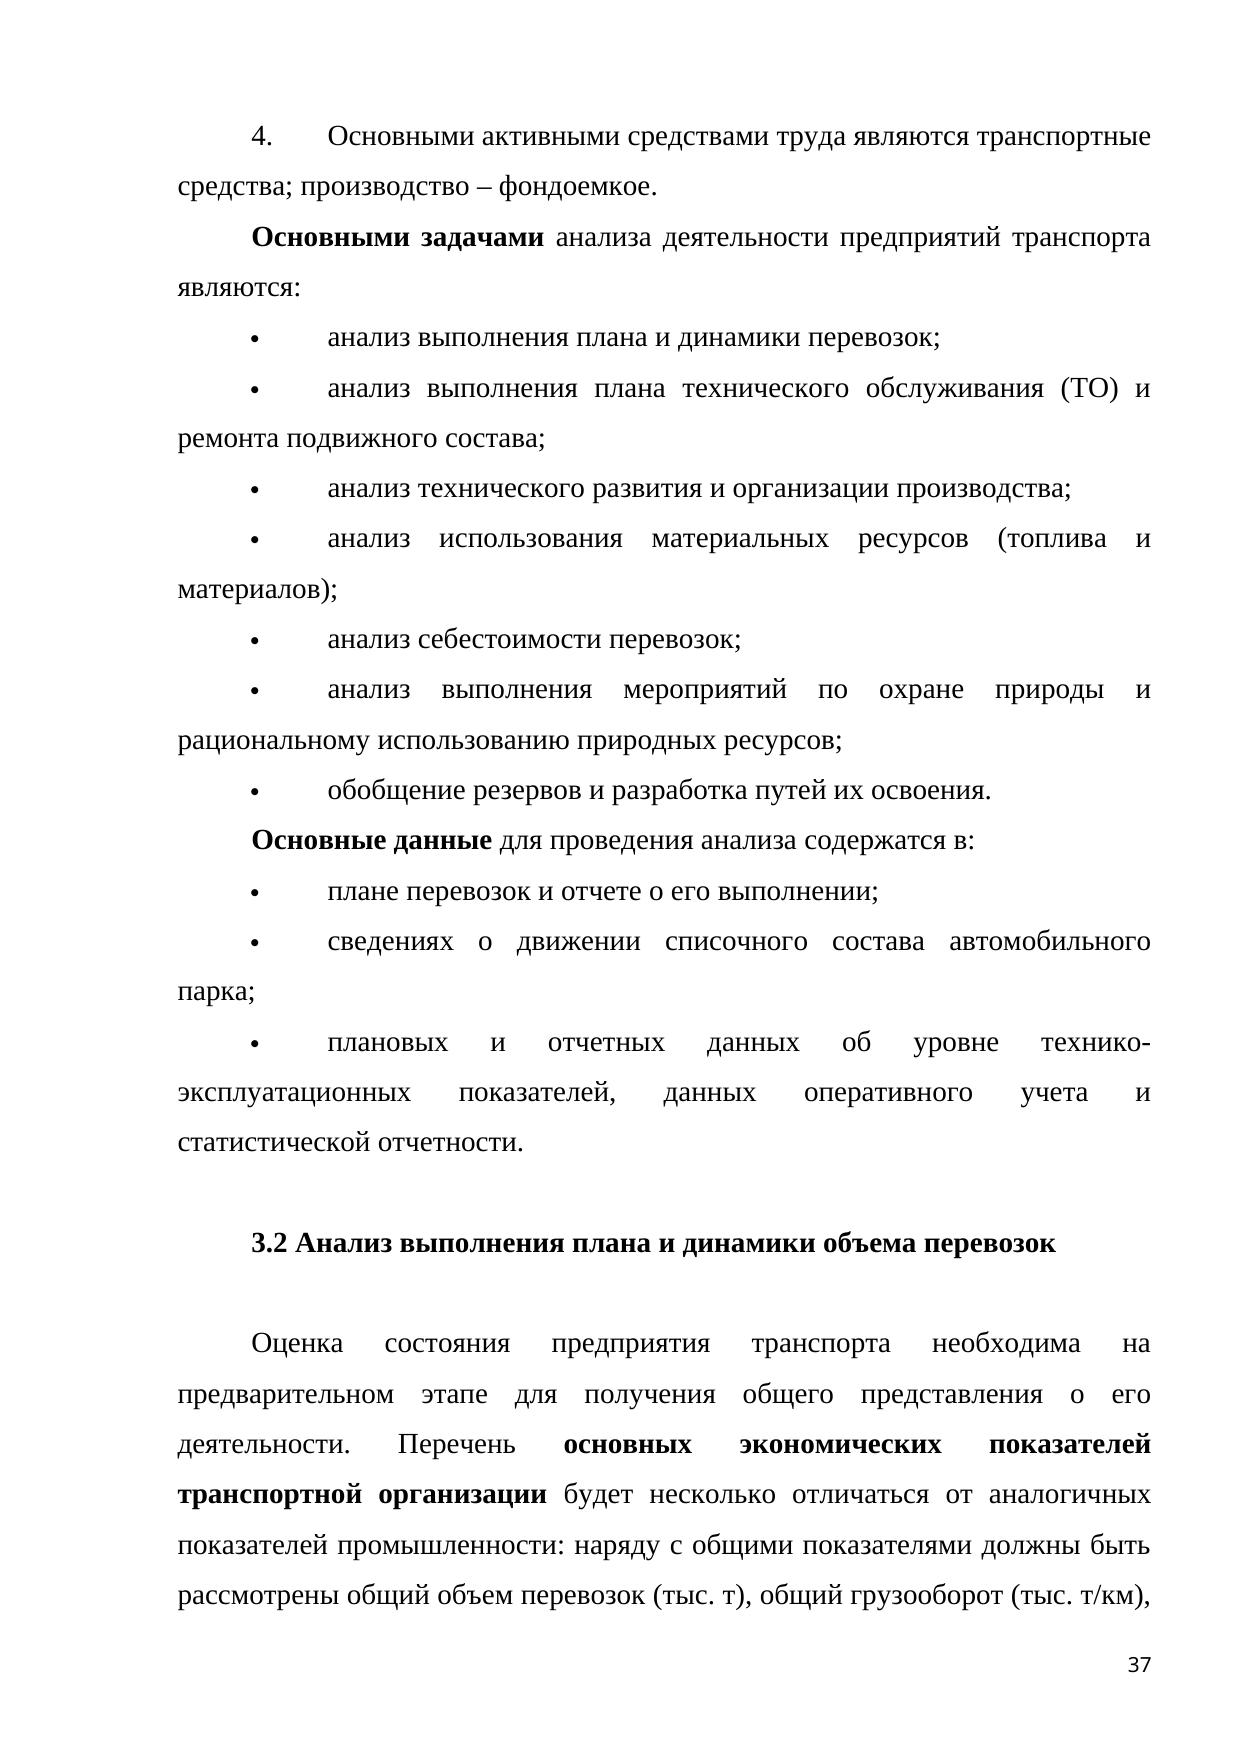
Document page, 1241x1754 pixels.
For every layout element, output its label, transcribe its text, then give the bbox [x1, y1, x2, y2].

list анализ себестоимости перевозок; [177, 621, 1152, 655]
list анализ технического развития и организации производства; [177, 470, 1152, 504]
text 3.2 Анализ выполнения плана и динамики объема перевозок [177, 1225, 1152, 1258]
list анализ выполнения плана и динамики перевозок; [177, 319, 1152, 353]
list Основными активными средствами труда являются транспортные средства; производство – фондоемкое. [177, 118, 1152, 202]
list анализ выполнения плана технического обслуживания (ТО) и ремонта подвижного состава; [177, 370, 1152, 453]
text Основные данные для проведения анализа содержатся в: [177, 822, 1152, 856]
list сведениях о движении списочного состава автомобильного парка; [177, 923, 1152, 1007]
text Основными задачами анализа деятельности предприятий транспорта являются: [177, 219, 1152, 303]
list анализ выполнения мероприятий по охране природы и рациональному использованию природных ресурсов; [177, 672, 1152, 755]
list анализ использования материальных ресурсов (топлива и материалов); [177, 521, 1152, 604]
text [177, 1326, 1152, 1611]
list плановых и отчетных данных об уровне технико-эксплуатационных показателей, данных оперативного учета и статистической отчетности. [177, 1024, 1152, 1158]
list плане перевозок и отчете о его выполнении; [177, 873, 1152, 906]
list обобщение резервов и разработка путей их освоения. [177, 772, 1152, 806]
